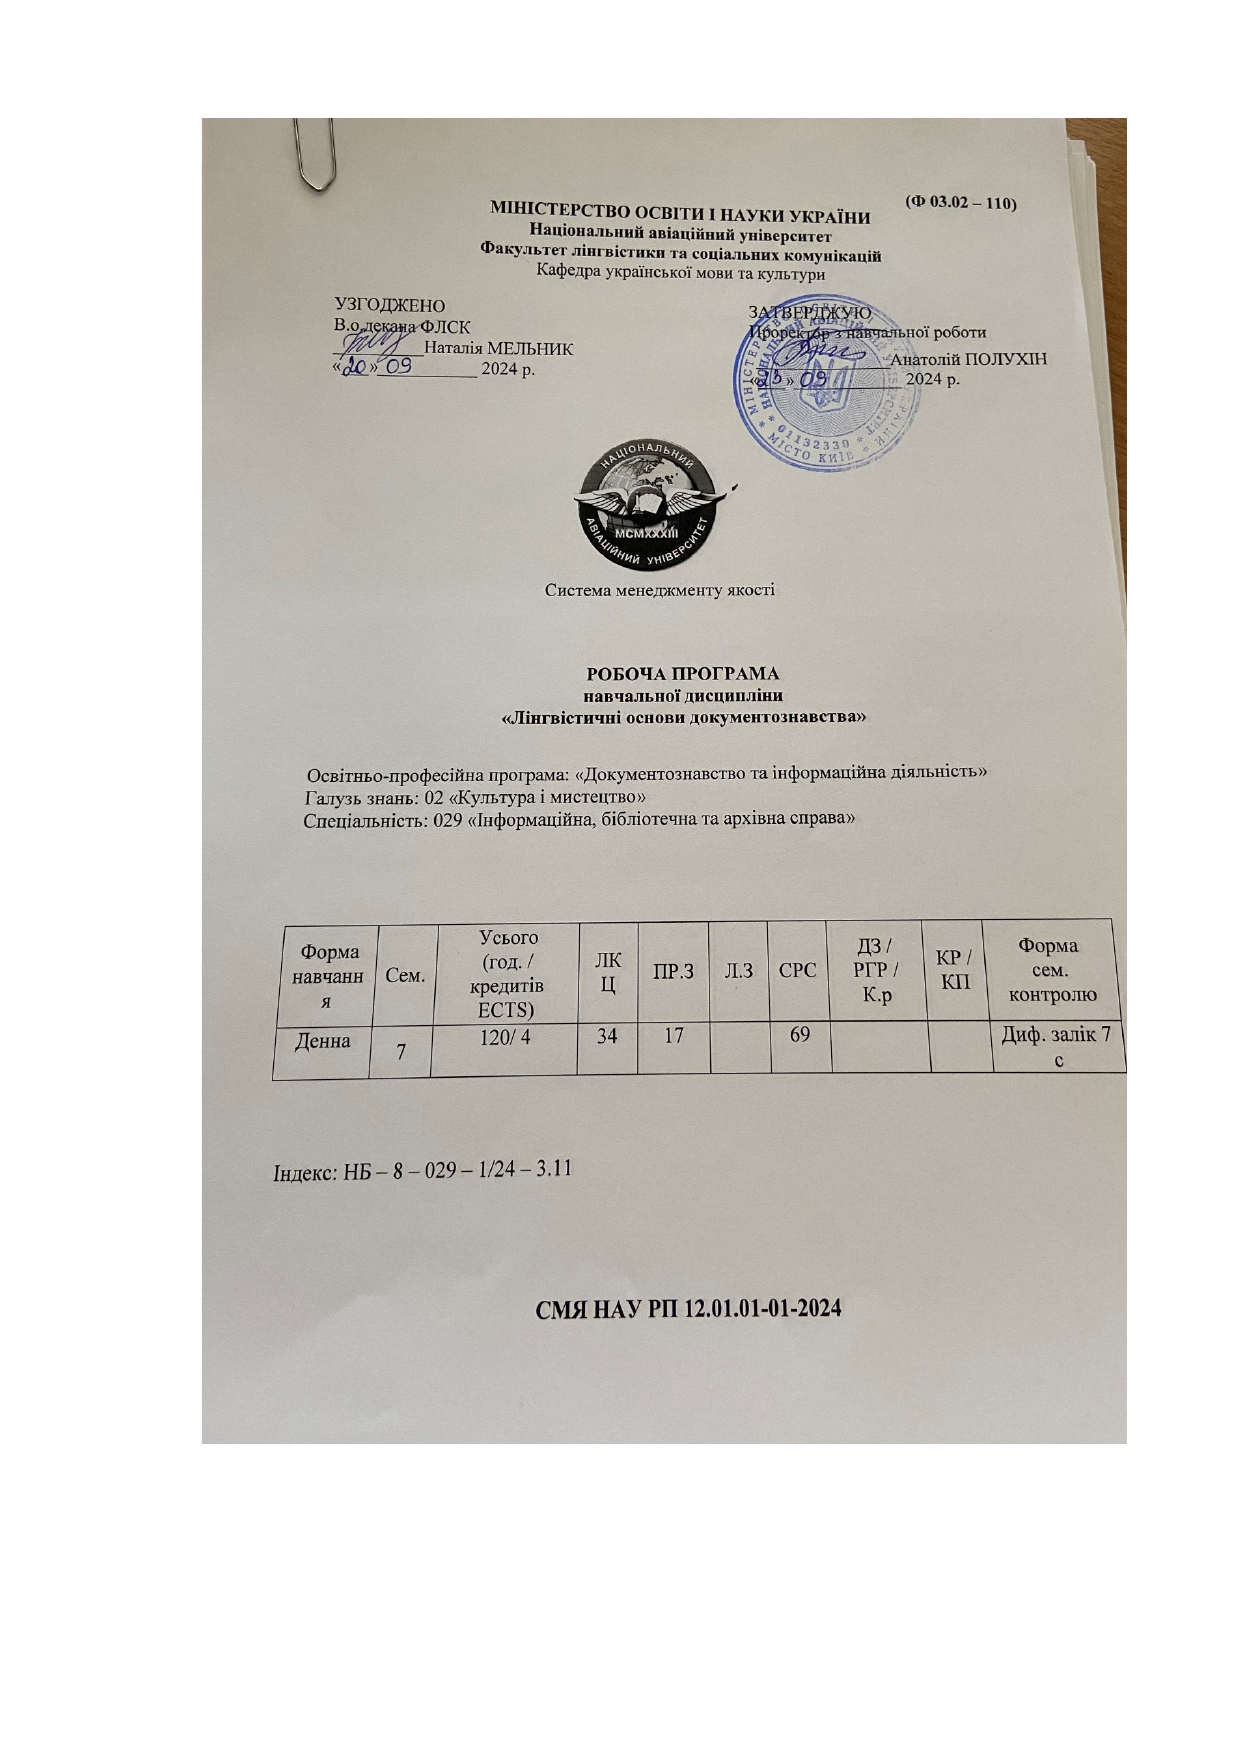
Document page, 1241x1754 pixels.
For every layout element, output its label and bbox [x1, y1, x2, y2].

picture [201, 118, 1127, 1444]
